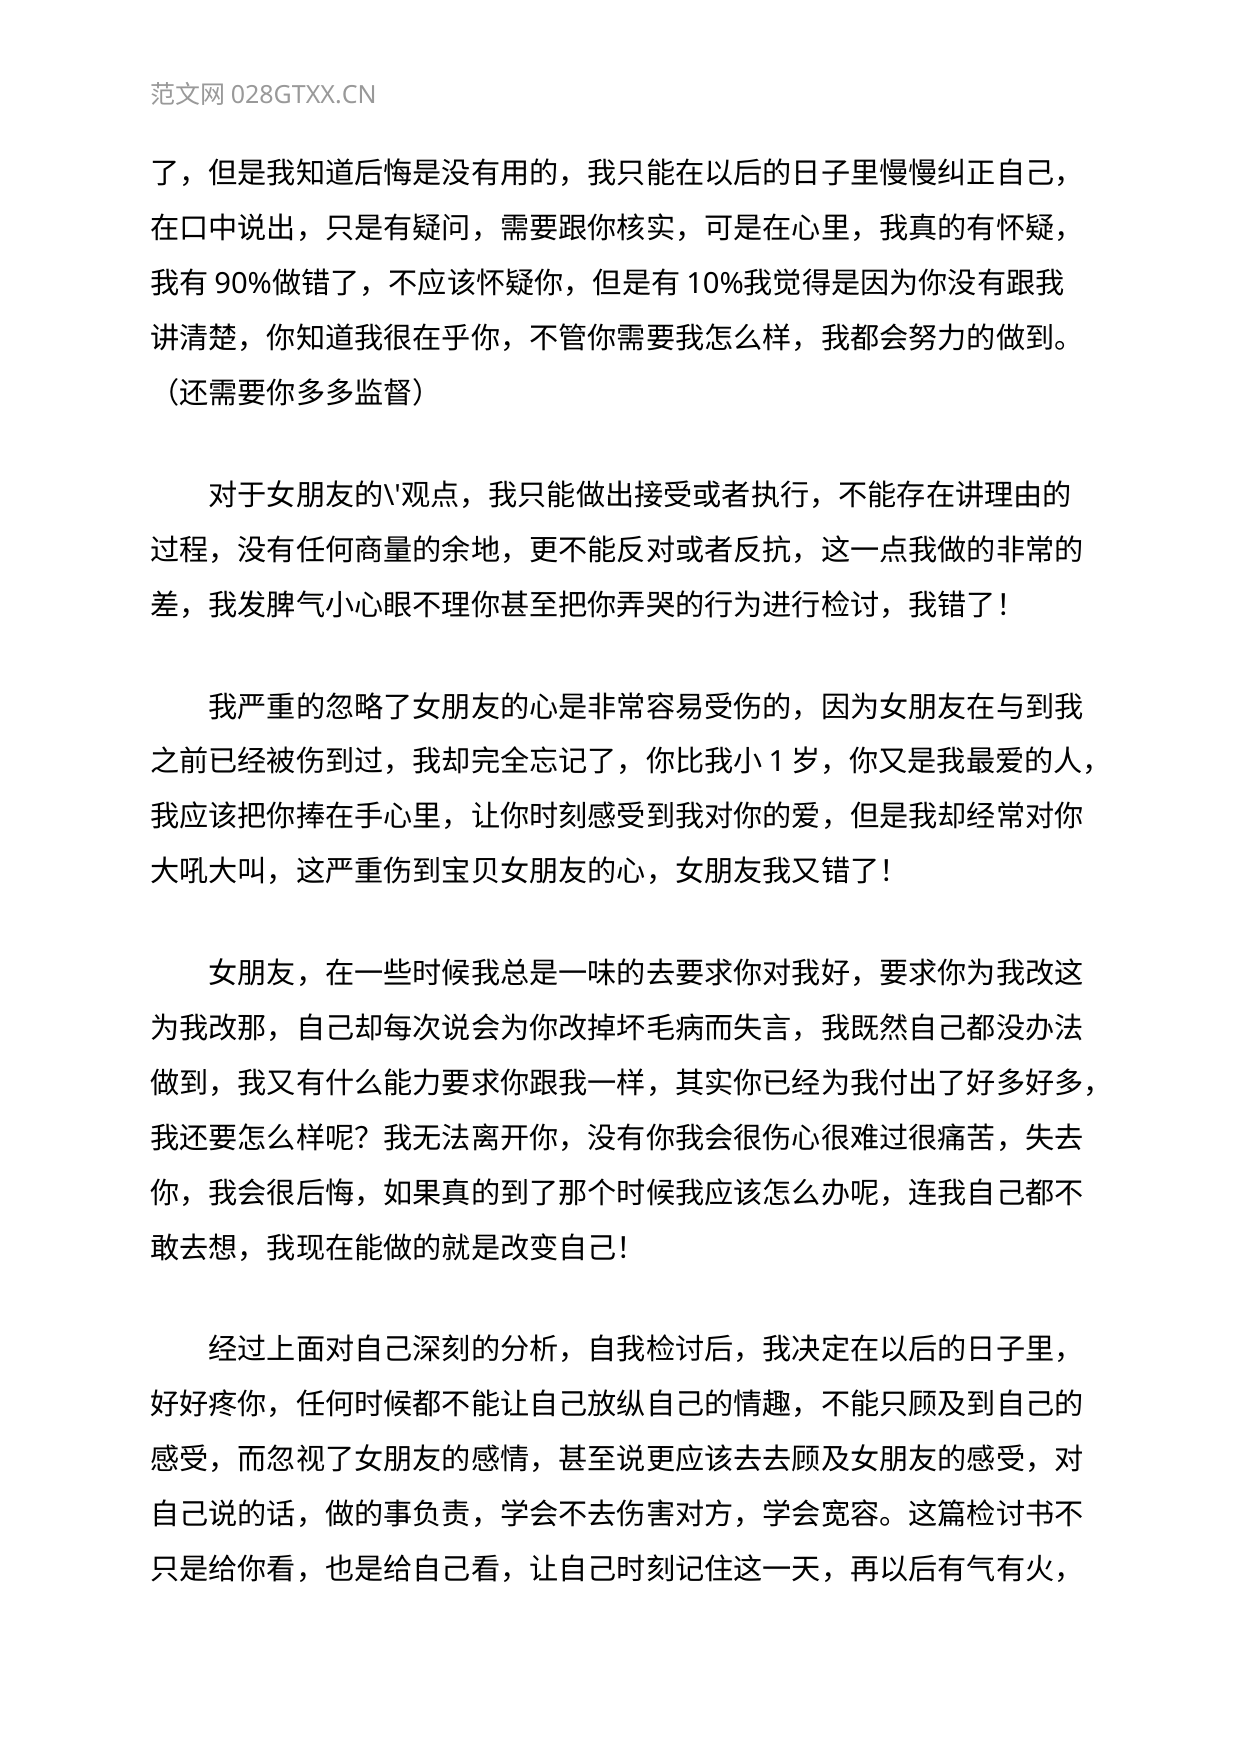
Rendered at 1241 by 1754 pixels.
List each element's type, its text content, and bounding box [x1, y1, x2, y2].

text 女朋友，在一些时候我总是一味的去要求你对我好，要求你为我改这为我改那，自己却每次说会为你改掉坏毛病而失言，我既然自己都没办法做到，我又有什么能力要求你跟我一样，其实你已经为我付出了好多好多，我还要怎么样呢？我无法离开你，没有你我会很伤心很难过很痛苦，失去你，我会很后悔，如果真的到了那个时候我应该怎么办呢，连我自己都不敢去想，我现在能做的就是改变自己！ [150, 950, 1090, 1266]
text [150, 1326, 1090, 1588]
text 对于女朋友的\'观点，我只能做出接受或者执行，不能存在讲理由的过程，没有任何商量的余地，更不能反对或者反抗，这一点我做的非常的差，我发脾气小心眼不理你甚至把你弄哭的行为进行检讨，我错了！ [150, 471, 1090, 624]
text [150, 150, 1090, 412]
text 我严重的忽略了女朋友的心是非常容易受伤的，因为女朋友在与到我之前已经被伤到过，我却完全忘记了，你比我小1岁，你又是我最爱的人，我应该把你捧在手心里，让你时刻感受到我对你的爱，但是我却经常对你大吼大叫，这严重伤到宝贝女朋友的心，女朋友我又错了！ [150, 683, 1090, 890]
